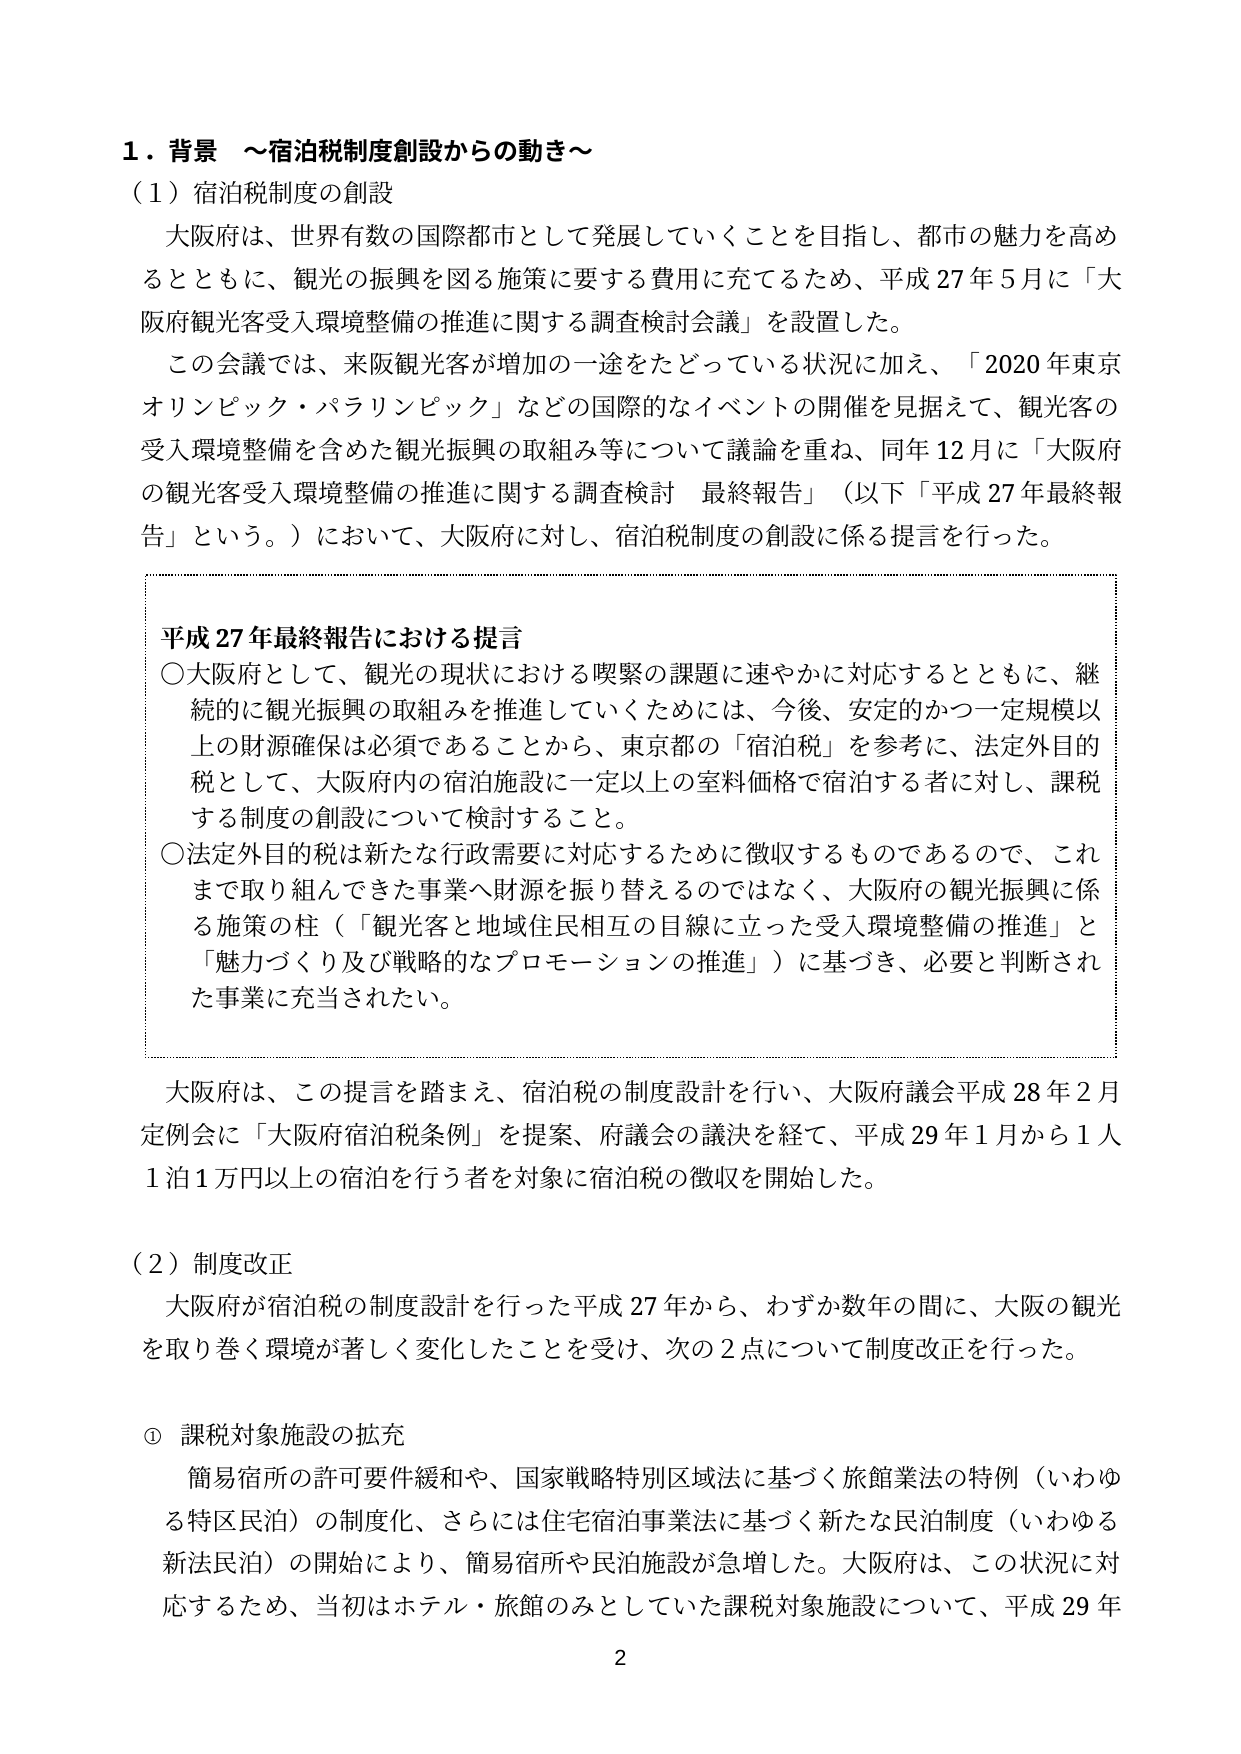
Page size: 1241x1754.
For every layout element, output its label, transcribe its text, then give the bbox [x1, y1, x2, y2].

text １．背景 ～宿泊税制度創設からの動き～ [118, 128, 1122, 171]
text この会議では、来阪観光客が増加の一途をたどっている状況に加え、「2020年東京オリンピック・パラリンピック」などの国際的なイベントの開催を見据えて、観光客の受入環境整備を含めた観光振興の取組み等について議論を重ね、同年12月に「大阪府の観光客受入環境整備の推進に関する調査検討 最終報告」（以下「平成27年最終報告」という。）において、大阪府に対し、宿泊税制度の創設に係る提言を行った。 [140, 342, 1122, 556]
list 課税対象施設の拡充 [143, 1412, 1122, 1455]
text 大阪府は、世界有数の国際都市として発展していくことを目指し、都市の魅力を高めるとともに、観光の振興を図る施策に要する費用に充てるため、平成27年５月に「大阪府観光客受入環境整備の推進に関する調査検討会議」を設置した。 [140, 213, 1122, 342]
text 大阪府が宿泊税の制度設計を行った平成27年から、わずか数年の間に、大阪の観光を取り巻く環境が著しく変化したことを受け、次の２点について制度改正を行った。 [140, 1284, 1122, 1369]
text 大阪府は、この提言を踏まえ、宿泊税の制度設計を行い、大阪府議会平成28年２月定例会に「大阪府宿泊税条例」を提案、府議会の議決を経て、平成29年１月から１人１泊1万円以上の宿泊を行う者を対象に宿泊税の徴収を開始した。 [140, 1069, 1122, 1198]
text （１）宿泊税制度の創設 [118, 171, 1122, 213]
text （２）制度改正 [118, 1241, 1122, 1284]
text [162, 1455, 1122, 1626]
